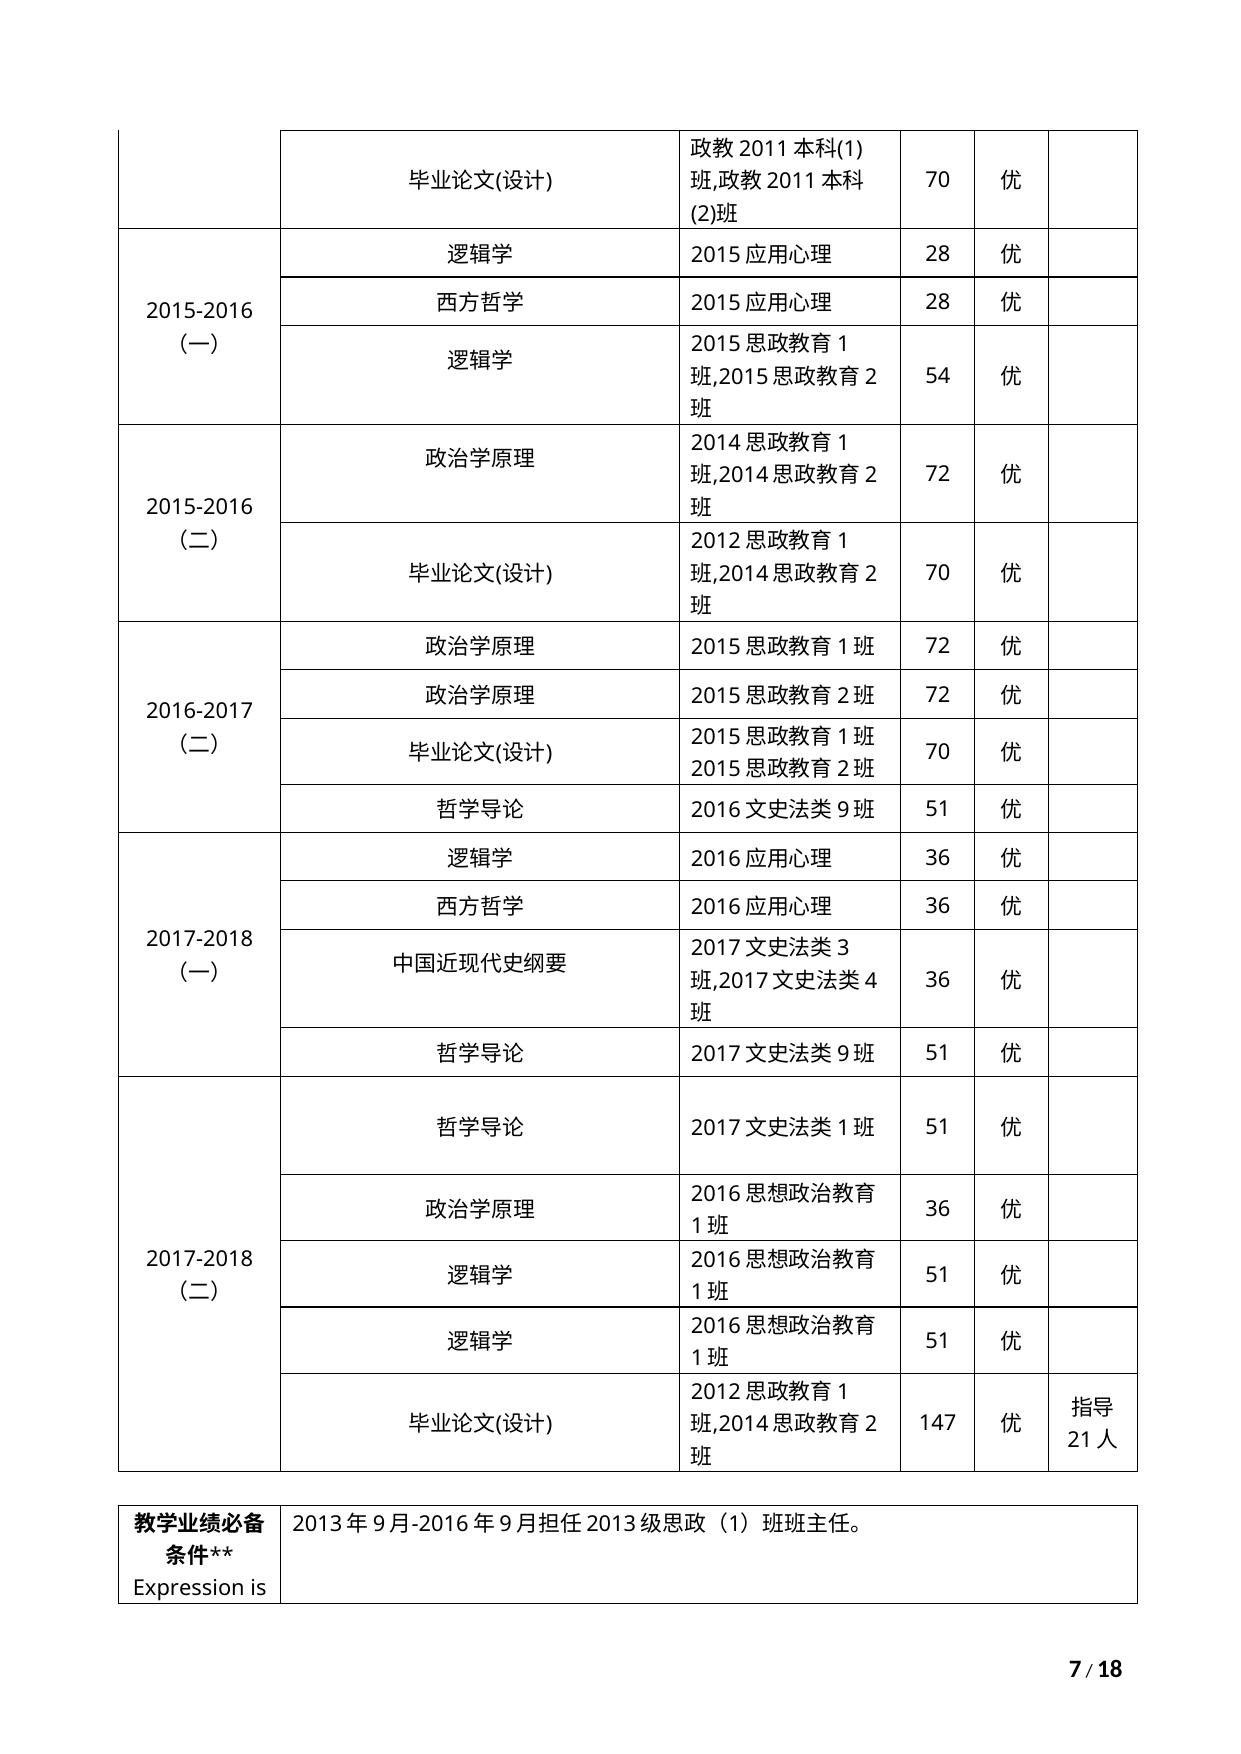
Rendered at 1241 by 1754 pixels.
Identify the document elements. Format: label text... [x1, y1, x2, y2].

table_cell [1049, 785, 1137, 832]
table_cell 72 [901, 425, 974, 522]
table_cell 优 [975, 326, 1048, 423]
table_cell 51 [901, 1241, 974, 1306]
table_cell 政教2011本科(1)班,政教2011本科(2)班 [680, 131, 900, 228]
table_cell 逻辑学 [281, 833, 679, 880]
table_cell [1049, 229, 1137, 276]
table_cell 2017文史法类1班 [680, 1077, 900, 1174]
table_cell [1049, 425, 1137, 522]
table_cell [1049, 670, 1137, 717]
table_cell 2015-2016（二） [119, 425, 280, 621]
table_cell 优 [975, 1028, 1048, 1076]
table_cell 51 [901, 1077, 974, 1174]
table_cell 51 [901, 1308, 974, 1372]
table_cell 2017-2018（一） [119, 833, 280, 1076]
table_cell [1049, 1308, 1137, 1372]
table_cell 政治学原理 [281, 670, 679, 717]
table_cell 36 [901, 833, 974, 880]
table_cell 36 [901, 930, 974, 1027]
table_cell 36 [901, 881, 974, 929]
table_cell 70 [901, 131, 974, 228]
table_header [281, 1506, 1137, 1603]
table_cell [1049, 1028, 1137, 1076]
table_cell 优 [975, 278, 1048, 325]
table_cell 2016-2017（二） [119, 622, 280, 832]
table_cell 逻辑学 [281, 1241, 679, 1306]
table_cell [1049, 930, 1137, 1027]
table_cell 西方哲学 [281, 881, 679, 929]
table_header 教学业绩必备条件②情况 [119, 1506, 280, 1603]
table_cell 2012思政教育1班,2014思政教育2班 [680, 523, 900, 621]
table_cell 优 [975, 719, 1048, 783]
table_cell 逻辑学 [281, 229, 679, 276]
table_cell 72 [901, 622, 974, 669]
table_cell 优 [975, 131, 1048, 228]
table_cell 2015思政教育1班2015思政教育2班 [680, 719, 900, 783]
table_cell 72 [901, 670, 974, 717]
table_cell 优 [975, 1374, 1048, 1471]
table_cell 2015应用心理 [680, 278, 900, 325]
table_cell 西方哲学 [281, 278, 679, 325]
table_cell [1049, 1175, 1137, 1240]
table_cell 2016应用心理 [680, 833, 900, 880]
table_cell 54 [901, 326, 974, 423]
table_cell 优 [975, 1077, 1048, 1174]
table_cell 147 [901, 1374, 974, 1471]
table_cell 优 [975, 881, 1048, 929]
table_cell 哲学导论 [281, 1077, 679, 1174]
table_cell 2015思政教育1班 [680, 622, 900, 669]
table_cell [1049, 833, 1137, 880]
table_cell [1049, 326, 1137, 423]
table_cell [1049, 131, 1137, 228]
table_cell 优 [975, 1308, 1048, 1372]
table_cell 51 [901, 1028, 974, 1076]
table_cell [1049, 719, 1137, 783]
table_cell 2016思想政治教育1班 [680, 1175, 900, 1240]
table_cell 政治学原理 [281, 622, 679, 669]
table_cell 优 [975, 523, 1048, 621]
table_cell [1049, 622, 1137, 669]
table_cell 2015思政教育2班 [680, 670, 900, 717]
table_cell 2016思想政治教育1班 [680, 1308, 900, 1372]
table_cell 优 [975, 833, 1048, 880]
table_cell 28 [901, 229, 974, 276]
table_cell 2016文史法类9班 [680, 785, 900, 832]
table_cell 毕业论文(设计) [281, 523, 679, 621]
table_cell 51 [901, 785, 974, 832]
table_cell 2012思政教育1班,2014思政教育2班 [680, 1374, 900, 1471]
table_cell 2016思想政治教育1班 [680, 1241, 900, 1306]
table_cell 2015思政教育1班,2015思政教育2班 [680, 326, 900, 423]
table_cell 2014思政教育1班,2014思政教育2班 [680, 425, 900, 522]
table_cell 哲学导论 [281, 785, 679, 832]
table_cell 2016应用心理 [680, 881, 900, 929]
table_cell [1049, 1077, 1137, 1174]
table_cell 毕业论文(设计) [281, 719, 679, 783]
table_cell 逻辑学 [281, 1308, 679, 1372]
table_cell 逻辑学 [281, 326, 679, 423]
table_cell 优 [975, 1241, 1048, 1306]
table_cell [1049, 881, 1137, 929]
table_cell 2017文史法类3班,2017文史法类4班 [680, 930, 900, 1027]
table_cell [1049, 278, 1137, 325]
table_cell [1049, 1241, 1137, 1306]
table_cell 70 [901, 719, 974, 783]
table_cell 2015-2016（一） [119, 229, 280, 423]
table_cell 优 [975, 930, 1048, 1027]
table_cell 哲学导论 [281, 1028, 679, 1076]
table_cell 2017-2018（二） [119, 1077, 280, 1471]
table_cell [1049, 523, 1137, 621]
table_cell 毕业论文(设计) [281, 1374, 679, 1471]
table_cell 指导21人 [1049, 1374, 1137, 1471]
table_cell 优 [975, 785, 1048, 832]
table_cell 70 [901, 523, 974, 621]
table_cell 36 [901, 1175, 974, 1240]
table_cell 优 [975, 622, 1048, 669]
table_cell 政治学原理 [281, 425, 679, 522]
table_cell 优 [975, 670, 1048, 717]
table_cell 28 [901, 278, 974, 325]
table_cell 优 [975, 1175, 1048, 1240]
table_cell 优 [975, 229, 1048, 276]
table_cell 2015应用心理 [680, 229, 900, 276]
table_cell 优 [975, 425, 1048, 522]
table_cell 中国近现代史纲要 [281, 930, 679, 1027]
table_cell 2017文史法类9班 [680, 1028, 900, 1076]
table_cell 政治学原理 [281, 1175, 679, 1240]
table_cell 毕业论文(设计) [281, 131, 679, 228]
